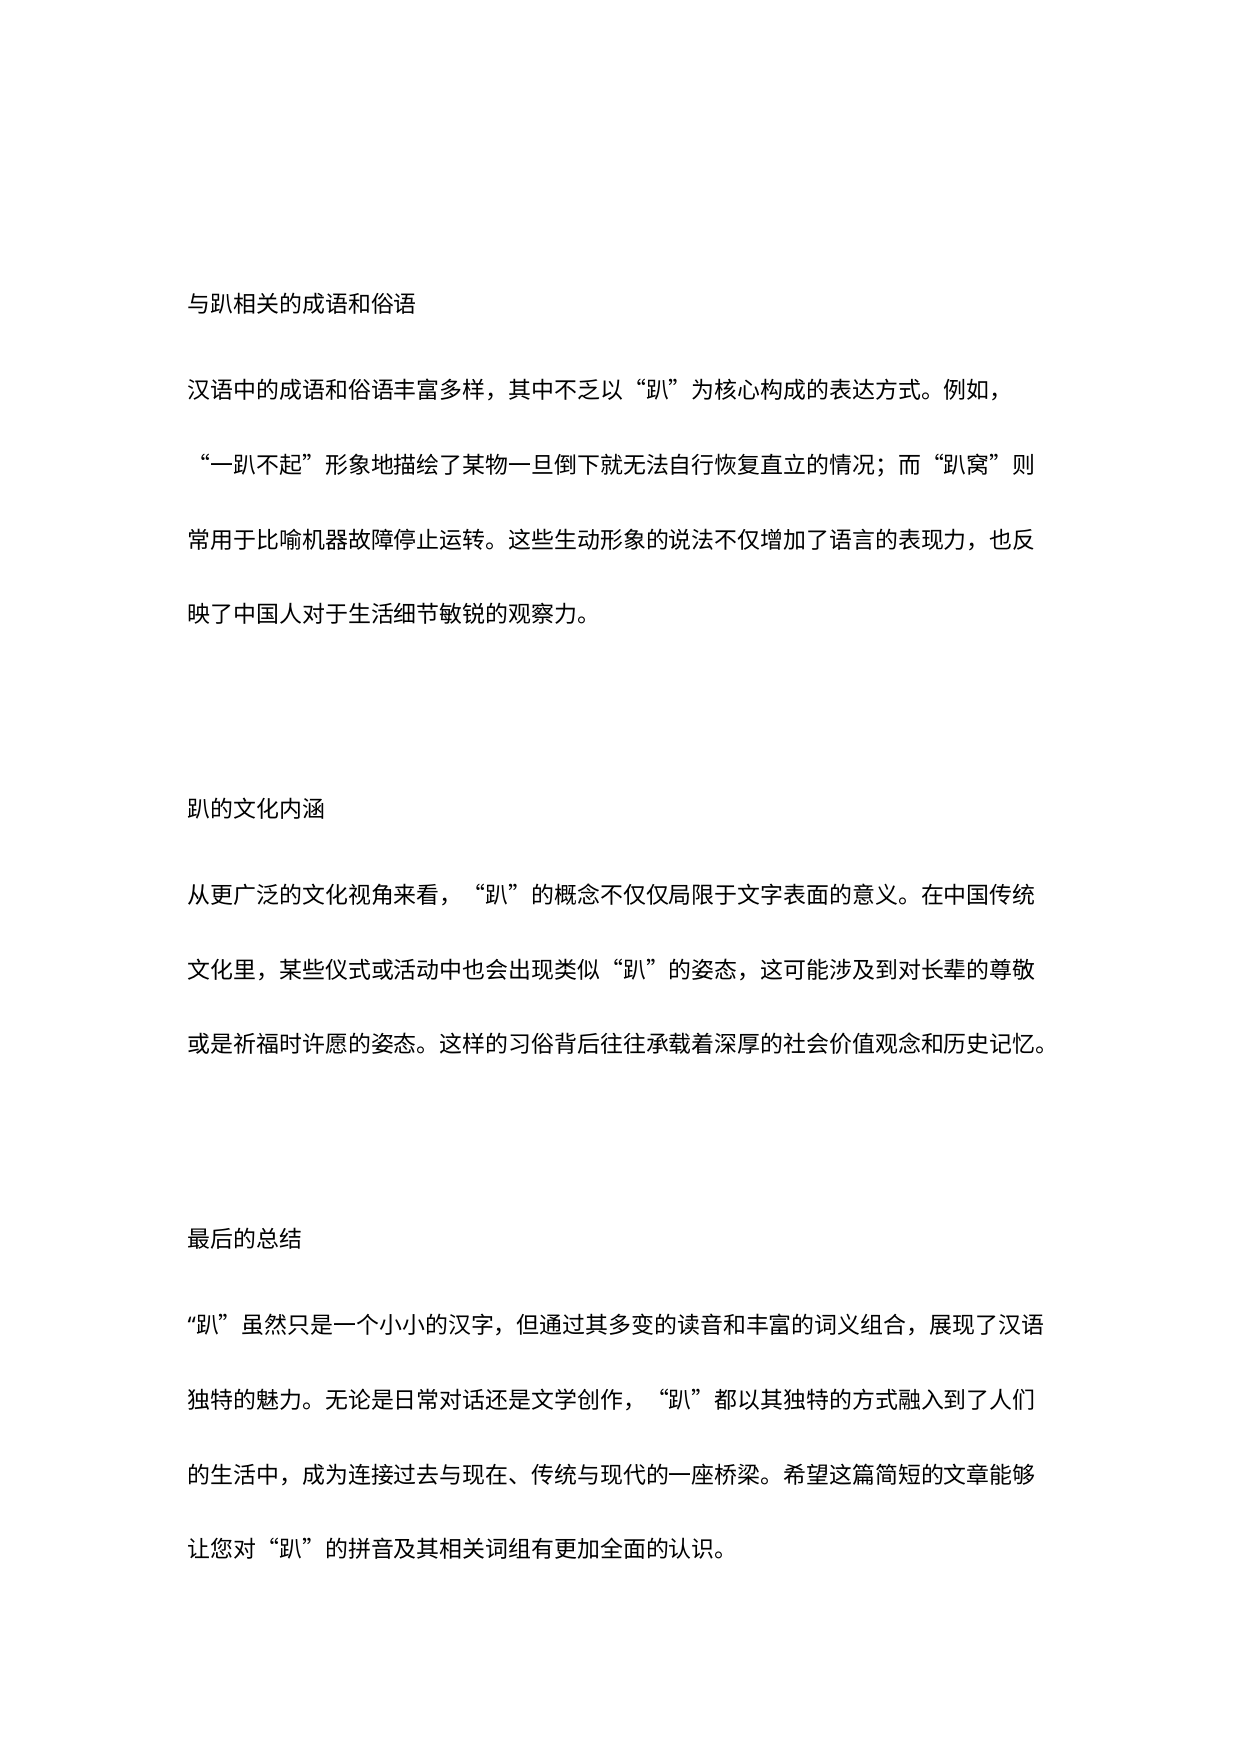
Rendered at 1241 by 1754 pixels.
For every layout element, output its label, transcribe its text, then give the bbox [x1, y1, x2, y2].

text 从更广泛的文化视角来看，“趴”的概念不仅仅局限于文字表面的意义。在中国传统文化里，某些仪式或活动中也会出现类似“趴”的姿态，这可能涉及到对长辈的尊敬或是祈福时许愿的姿态。这样的习俗背后往往承载着深厚的社会价值观念和历史记忆。 [187, 861, 1053, 1076]
text 汉语中的成语和俗语丰富多样，其中不乏以“趴”为核心构成的表达方式。例如，“一趴不起”形象地描绘了某物一旦倒下就无法自行恢复直立的情况；而“趴窝”则常用于比喻机器故障停止运转。这些生动形象的说法不仅增加了语言的表现力，也反映了中国人对于生活细节敏锐的观察力。 [187, 356, 1053, 645]
text “趴”虽然只是一个小小的汉字，但通过其多变的读音和丰富的词义组合，展现了汉语独特的魅力。无论是日常对话还是文学创作，“趴”都以其独特的方式融入到了人们的生活中，成为连接过去与现在、传统与现代的一座桥梁。希望这篇简短的文章能够让您对“趴”的拼音及其相关词组有更加全面的认识。 [187, 1291, 1053, 1580]
text 最后的总结 [187, 1205, 1053, 1270]
text 趴的文化内涵 [187, 774, 1053, 839]
text 与趴相关的成语和俗语 [187, 270, 1053, 335]
